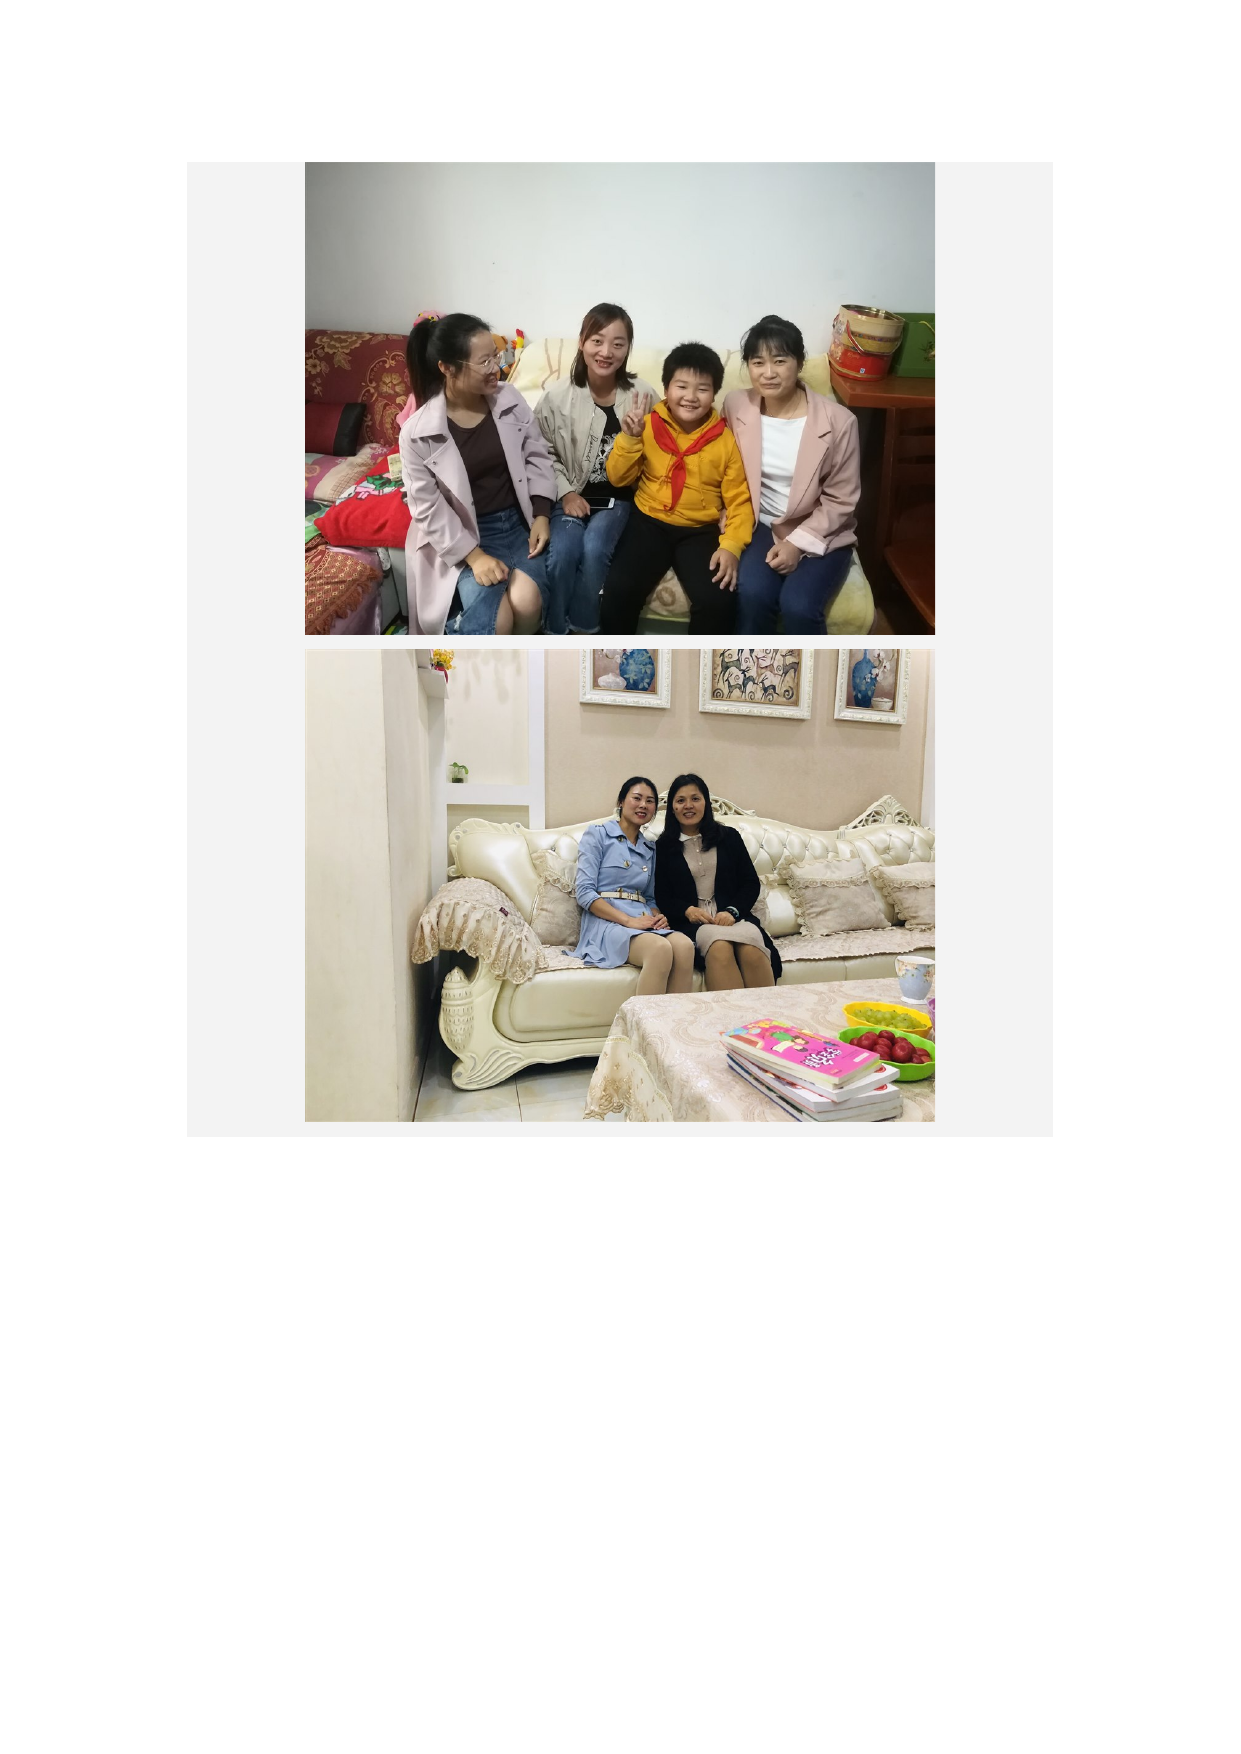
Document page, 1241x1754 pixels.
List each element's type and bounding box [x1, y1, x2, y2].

picture [305, 649, 936, 1122]
picture [305, 162, 936, 635]
